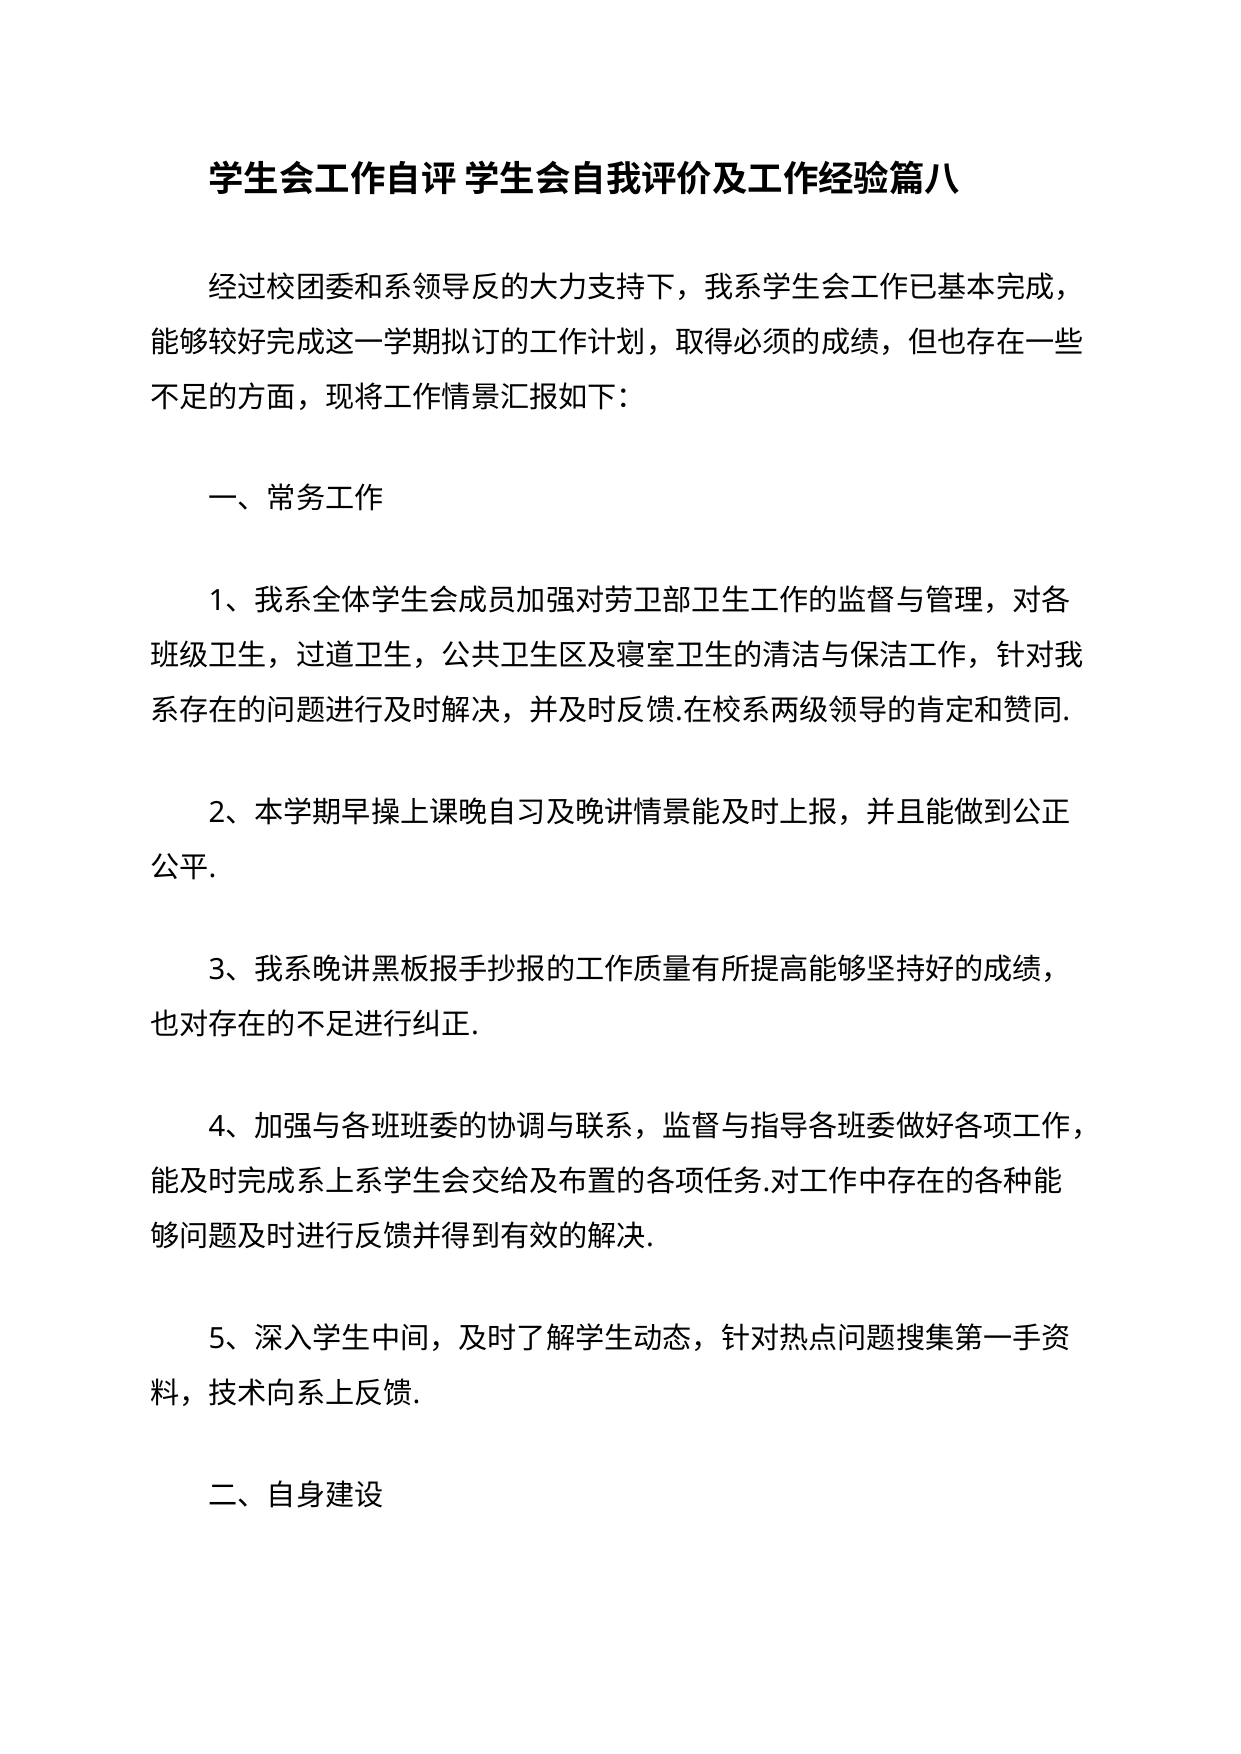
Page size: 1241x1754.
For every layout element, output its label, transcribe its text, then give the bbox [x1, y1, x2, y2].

text 1、我系全体学生会成员加强对劳卫部卫生工作的监督与管理，对各班级卫生，过道卫生，公共卫生区及寝室卫生的清洁与保洁工作，针对我系存在的问题进行及时解决，并及时反馈.在校系两级领导的肯定和赞同. [150, 577, 1090, 729]
text 2、本学期早操上课晚自习及晚讲情景能及时上报，并且能做到公正公平. [150, 789, 1090, 886]
text 经过校团委和系领导反的大力支持下，我系学生会工作已基本完成，能够较好完成这一学期拟订的工作计划，取得必须的成绩，但也存在一些不足的方面，现将工作情景汇报如下： [150, 263, 1090, 416]
text 学生会工作自评 学生会自我评价及工作经验篇八 [150, 150, 1090, 201]
text 二、自身建设 [150, 1472, 1090, 1514]
text 4、加强与各班班委的协调与联系，监督与指导各班委做好各项工作，能及时完成系上系学生会交给及布置的各项任务.对工作中存在的各种能够问题及时进行反馈并得到有效的解决. [150, 1103, 1090, 1255]
text 一、常务工作 [150, 475, 1090, 517]
text 5、深入学生中间，及时了解学生动态，针对热点问题搜集第一手资料，技术向系上反馈. [150, 1314, 1090, 1412]
text 3、我系晚讲黑板报手抄报的工作质量有所提高能够坚持好的成绩，也对存在的不足进行纠正. [150, 946, 1090, 1043]
